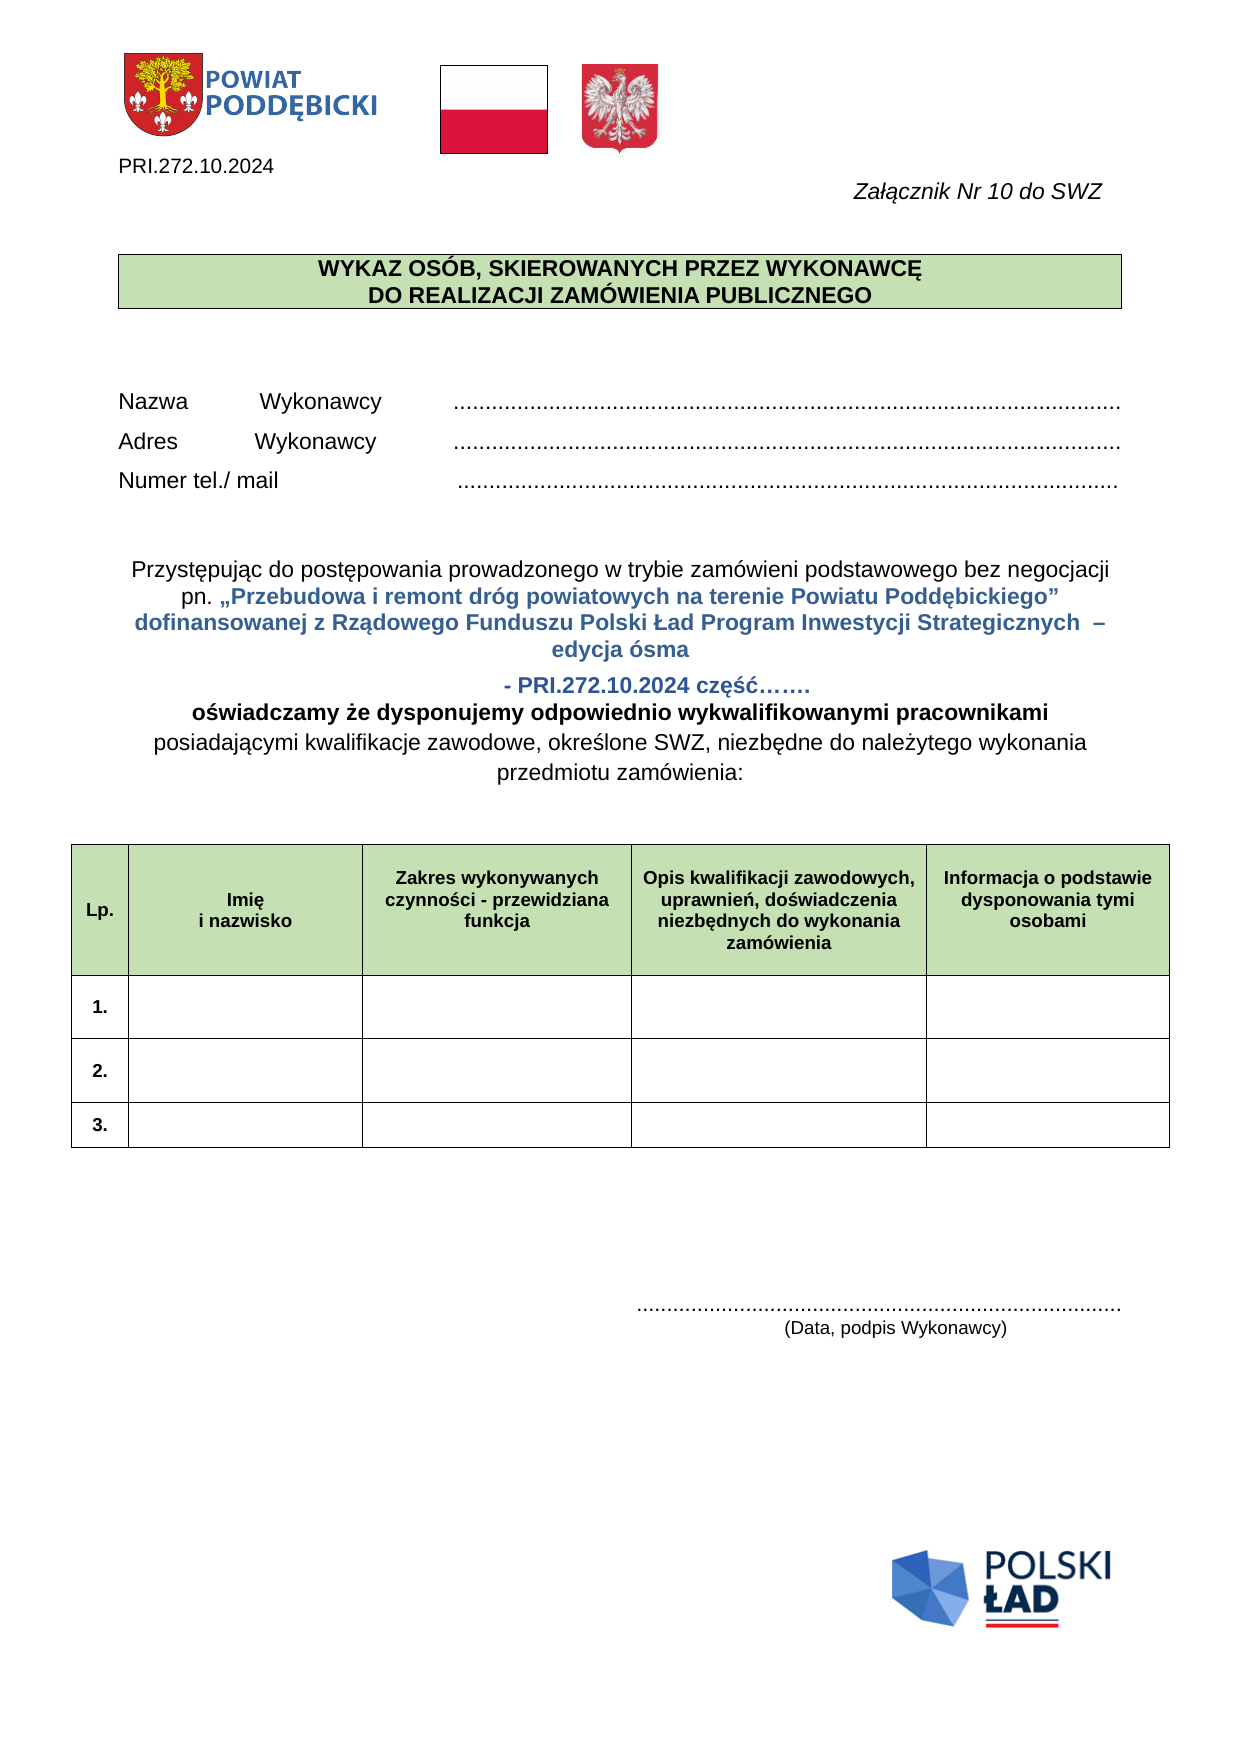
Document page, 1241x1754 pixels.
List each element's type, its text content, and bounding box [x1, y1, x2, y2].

table_cell [632, 1039, 926, 1102]
text ................................................................................ [118, 1291, 1122, 1317]
table_header Informacja o podstawie dysponowania tymi osobami [927, 845, 1169, 975]
table_cell 1. [72, 976, 128, 1038]
table_header Zakres wykonywanych czynności - przewidziana funkcja [363, 845, 631, 975]
text (Data, podpis Wykonawcy) [118, 1317, 1122, 1338]
picture [581, 64, 659, 154]
table_cell [363, 1103, 631, 1147]
picture [118, 44, 384, 154]
table_header WYKAZ OSÓB, SKIEROWANYCH PRZEZ WYKONAWCĘ DO REALIZACJI ZAMÓWIENIA PUBLICZNEGO [119, 255, 1121, 308]
table_cell [129, 1039, 362, 1102]
table_cell [363, 976, 631, 1038]
table_cell [927, 1103, 1169, 1147]
table_header Imię i nazwisko [129, 845, 362, 975]
table_cell [927, 976, 1169, 1038]
table_cell [129, 976, 362, 1038]
text Załącznik Nr 10 do SWZ [853, 178, 1122, 204]
picture [887, 1546, 1123, 1636]
text Przystępując do postępowania prowadzonego w trybie zamówieni podstawowego bez negocjacji pn. „Przebudowa i remont dróg powiatowych na terenie Powiatu Poddębickiego” dofinansowanej z Rządowego Funduszu Polski Ład Program Inwestycji Strategicznych – edycja ósma [118, 556, 1122, 662]
table_header Lp. [72, 845, 128, 975]
table_cell [632, 976, 926, 1038]
text - PRI.272.10.2024 część……. [118, 672, 1122, 699]
text Nazwa Wykonawcy ......................................................................................................... Adres Wykonawcy ......................................................................................................... Numer tel./ mail ........................................................................................................ [118, 388, 1122, 493]
table_cell 2. [72, 1039, 128, 1102]
table_cell 3. [72, 1103, 128, 1147]
text oświadczamy że dysponujemy odpowiednio wykwalifikowanymi pracownikami posiadającymi kwalifikacje zawodowe, określone SWZ, niezbędne do należytego wykonania przedmiotu zamówienia: [118, 699, 1122, 785]
table_cell [632, 1103, 926, 1147]
table_cell [363, 1039, 631, 1102]
table_cell [129, 1103, 362, 1147]
table_header Opis kwalifikacji zawodowych, uprawnień, doświadczenia niezbędnych do wykonania zamówienia [632, 845, 926, 975]
table_cell [927, 1039, 1169, 1102]
